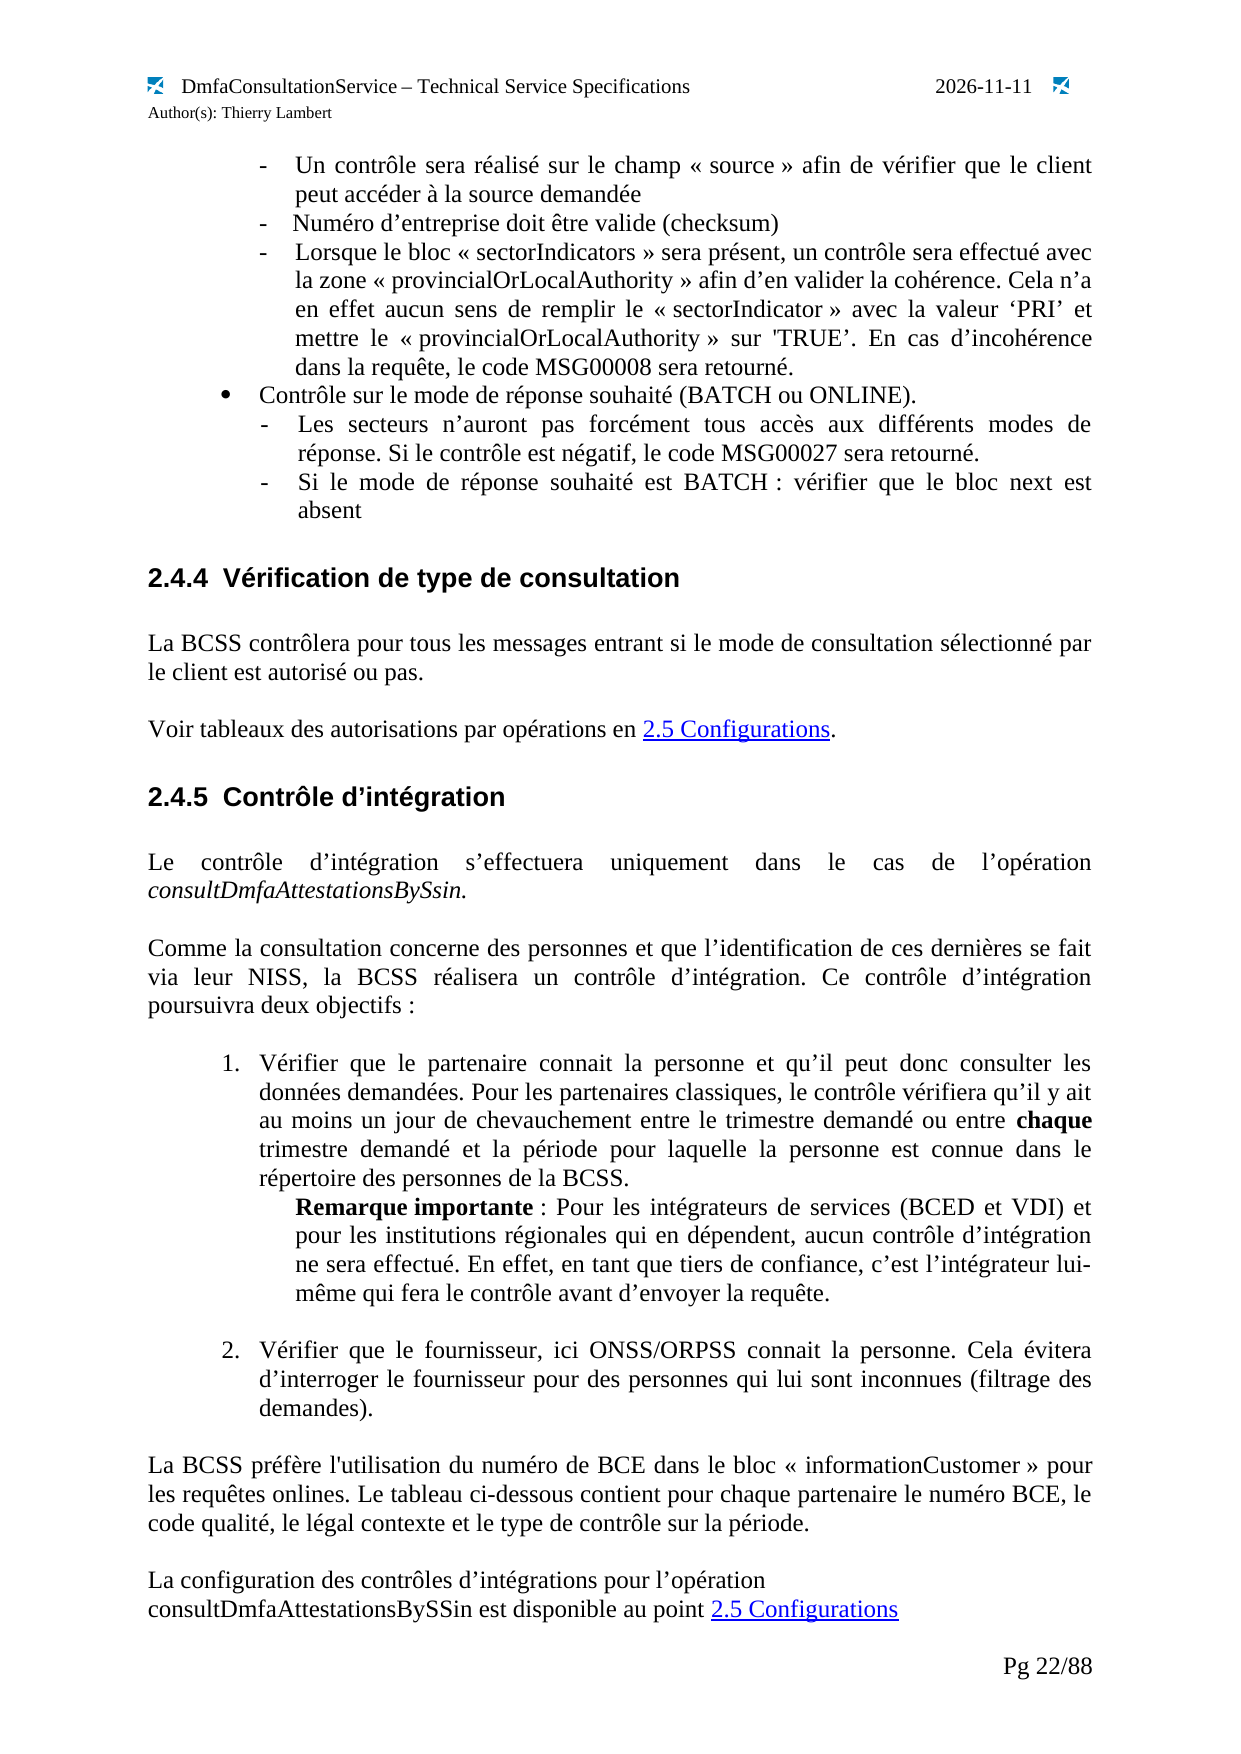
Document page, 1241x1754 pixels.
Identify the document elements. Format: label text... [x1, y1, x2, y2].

text - Lorsque le bloc « sectorIndicators » sera présent, un contrôle sera effectué avec la zone « provincialOrLocalAuthority » afin d’en valider la cohérence. Cela n’a en effet aucun sens de remplir le « sectorIndicator » avec la valeur ‘PRI’ et mettre le « provincialOrLocalAuthority » sur 'TRUE’. En cas d’incohérence dans la requête, le code MSG00008 sera retourné. [259, 237, 1092, 381]
text La BCSS préfère l'utilisation du numéro de BCE dans le bloc « informationCustomer » pour les requêtes onlines. Le tableau ci-dessous contient pour chaque partenaire le numéro BCE, le code qualité, le légal contexte et le type de contrôle sur la période. [148, 1451, 1092, 1537]
subtitle Contrôle d’intégration [148, 781, 1092, 812]
text Le contrôle d’intégration s’effectuera uniquement dans le cas de l’opération consultDmfaAttestationsBySsin. [148, 847, 1092, 904]
list Vérifier que le fournisseur, ici ONSS/ORPSS connait la personne. Cela évitera d’interroger le fournisseur pour des personnes qui lui sont inconnues (filtrage des demandes). [221, 1336, 1092, 1422]
list Contrôle sur le mode de réponse souhaité (BATCH ou ONLINE). [221, 381, 1092, 409]
text La BCSS contrôlera pour tous les messages entrant si le mode de consultation sélectionné par le client est autorisé ou pas. [148, 628, 1092, 686]
text La configuration des contrôles d’intégrations pour l’opération consultDmfaAttestationsBySSin est disponible au point 2.5 Configurations [148, 1566, 1092, 1623]
subtitle Vérification de type de consultation [148, 562, 1092, 593]
picture [147, 83, 164, 94]
text Comme la consultation concerne des personnes et que l’identification de ces dernières se fait via leur NISS, la BCSS réalisera un contrôle d’intégration. Ce contrôle d’intégration poursuivra deux objectifs : [148, 933, 1092, 1019]
text - Un contrôle sera réalisé sur le champ « source » afin de vérifier que le client peut accéder à la source demandée [259, 151, 1092, 208]
text Voir tableaux des autorisations par opérations en 2.5 Configurations. [148, 714, 1092, 743]
list Vérifier que le partenaire connait la personne et qu’il peut donc consulter les données demandées. Pour les partenaires classiques, le contrôle vérifiera qu’il y ait au moins un jour de chevauchement entre le trimestre demandé ou entre chaque trimestre demandé et la période pour laquelle la personne est connue dans le répertoire des personnes de la BCSS. [221, 1048, 1092, 1192]
list Si le mode de réponse souhaité est BATCH : vérifier que le bloc next est absent [260, 467, 1092, 524]
picture [1053, 81, 1069, 94]
text Remarque importante : Pour les intégrateurs de services (BCED et VDI) et pour les institutions régionales qui en dépendent, aucun contrôle d’intégration ne sera effectué. En effet, en tant que tiers de confiance, c’est l’intégrateur lui-même qui fera le contrôle avant d’envoyer la requête. [295, 1192, 1092, 1307]
text - Numéro d’entreprise doit être valide (checksum) [259, 208, 1092, 237]
list Les secteurs n’auront pas forcément tous accès aux différents modes de réponse. Si le contrôle est négatif, le code MSG00027 sera retourné. [260, 409, 1092, 467]
